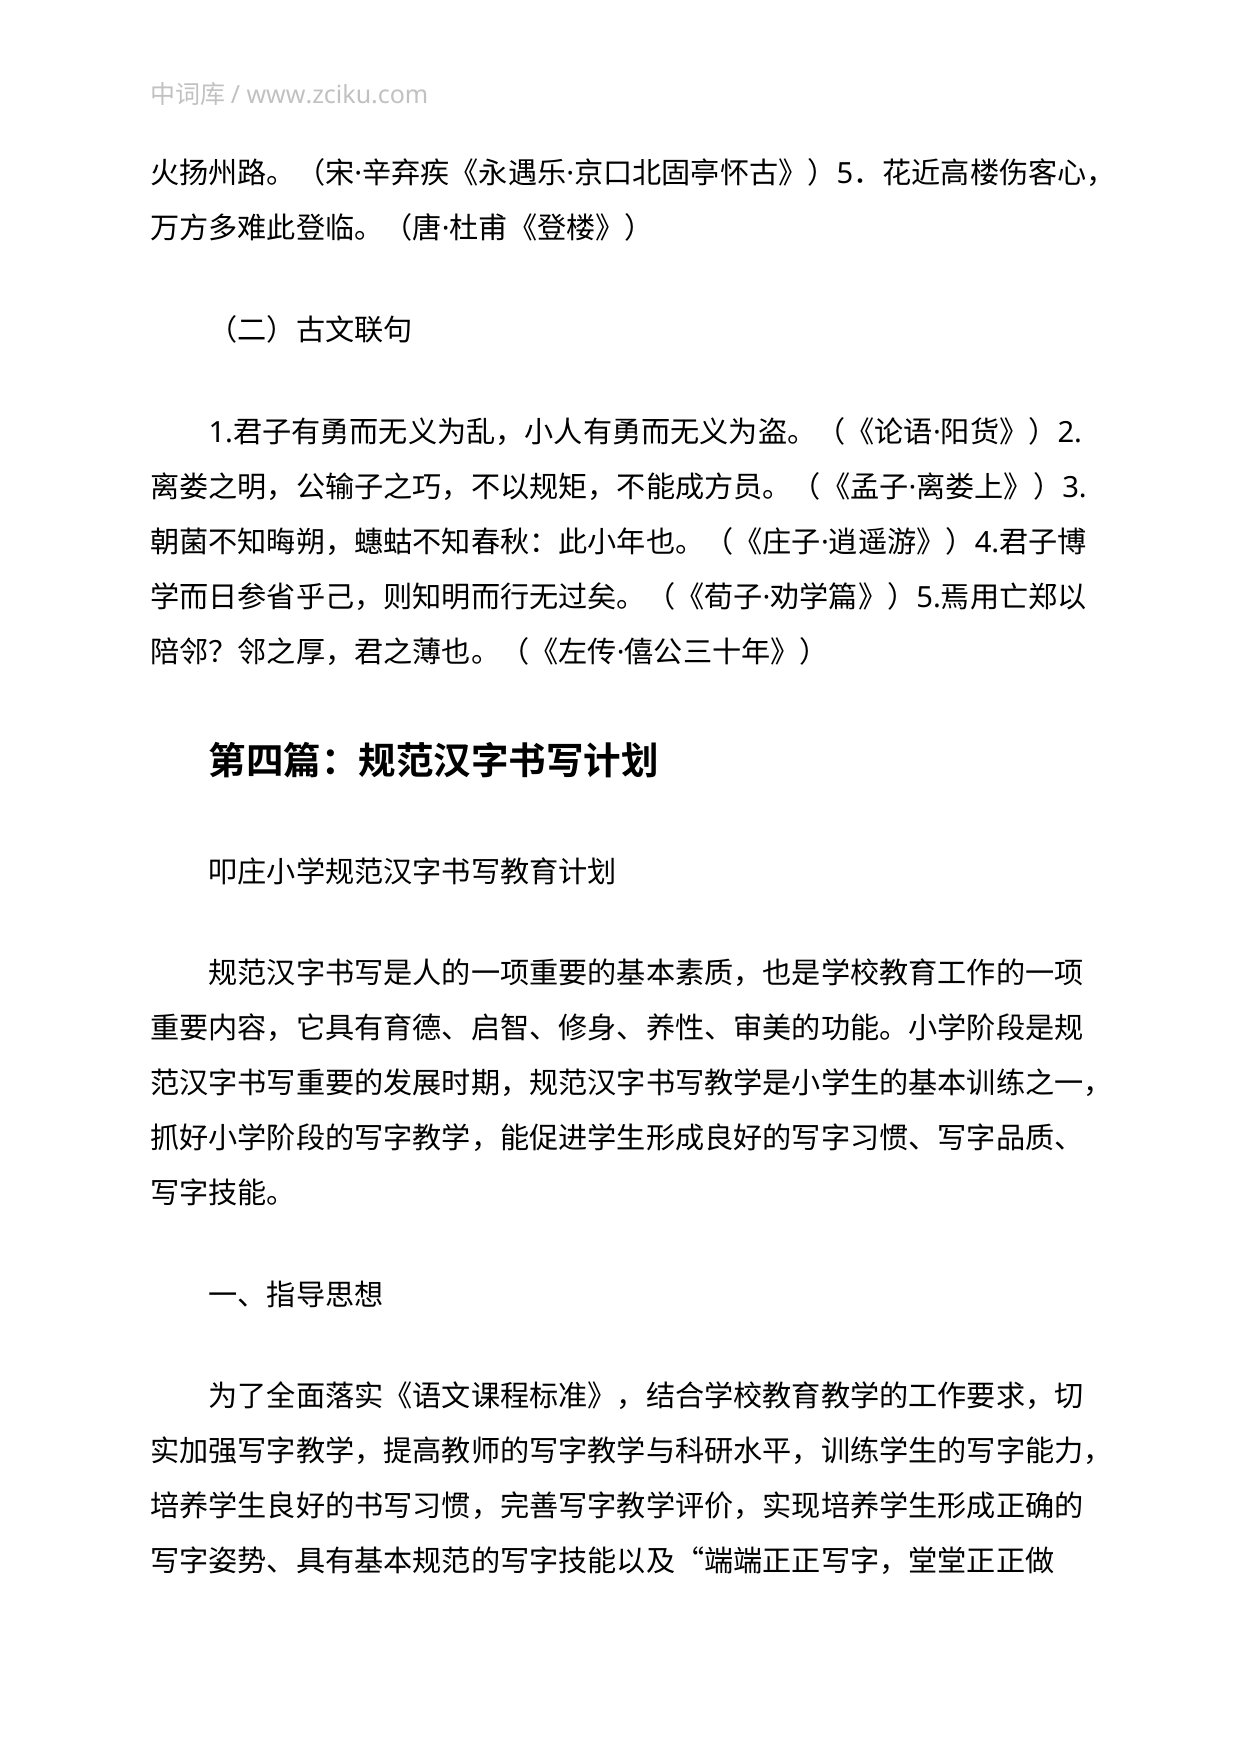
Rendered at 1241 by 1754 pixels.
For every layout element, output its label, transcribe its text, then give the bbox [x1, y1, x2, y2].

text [150, 150, 1090, 247]
text 第四篇：规范汉字书写计划 [150, 731, 1090, 785]
text （二）古文联句 [150, 307, 1090, 349]
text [150, 1373, 1090, 1580]
text 叩庄小学规范汉字书写教育计划 [150, 848, 1090, 890]
text 一、指导思想 [150, 1271, 1090, 1313]
text 规范汉字书写是人的一项重要的基本素质，也是学校教育工作的一项重要内容，它具有育德、启智、修身、养性、审美的功能。小学阶段是规范汉字书写重要的发展时期，规范汉字书写教学是小学生的基本训练之一，抓好小学阶段的写字教学，能促进学生形成良好的写字习惯、写字品质、写字技能。 [150, 950, 1090, 1212]
text 1.君子有勇而无义为乱，小人有勇而无义为盗。（《论语·阳货》）2.离娄之明，公输子之巧，不以规矩，不能成方员。（《孟子·离娄上》）3.朝菌不知晦朔，蟪蛄不知春秋：此小年也。（《庄子·逍遥游》）4.君子博学而日参省乎己，则知明而行无过矣。（《荀子·劝学篇》）5.焉用亡郑以陪邻？邻之厚，君之薄也。（《左传·僖公三十年》） [150, 409, 1090, 671]
